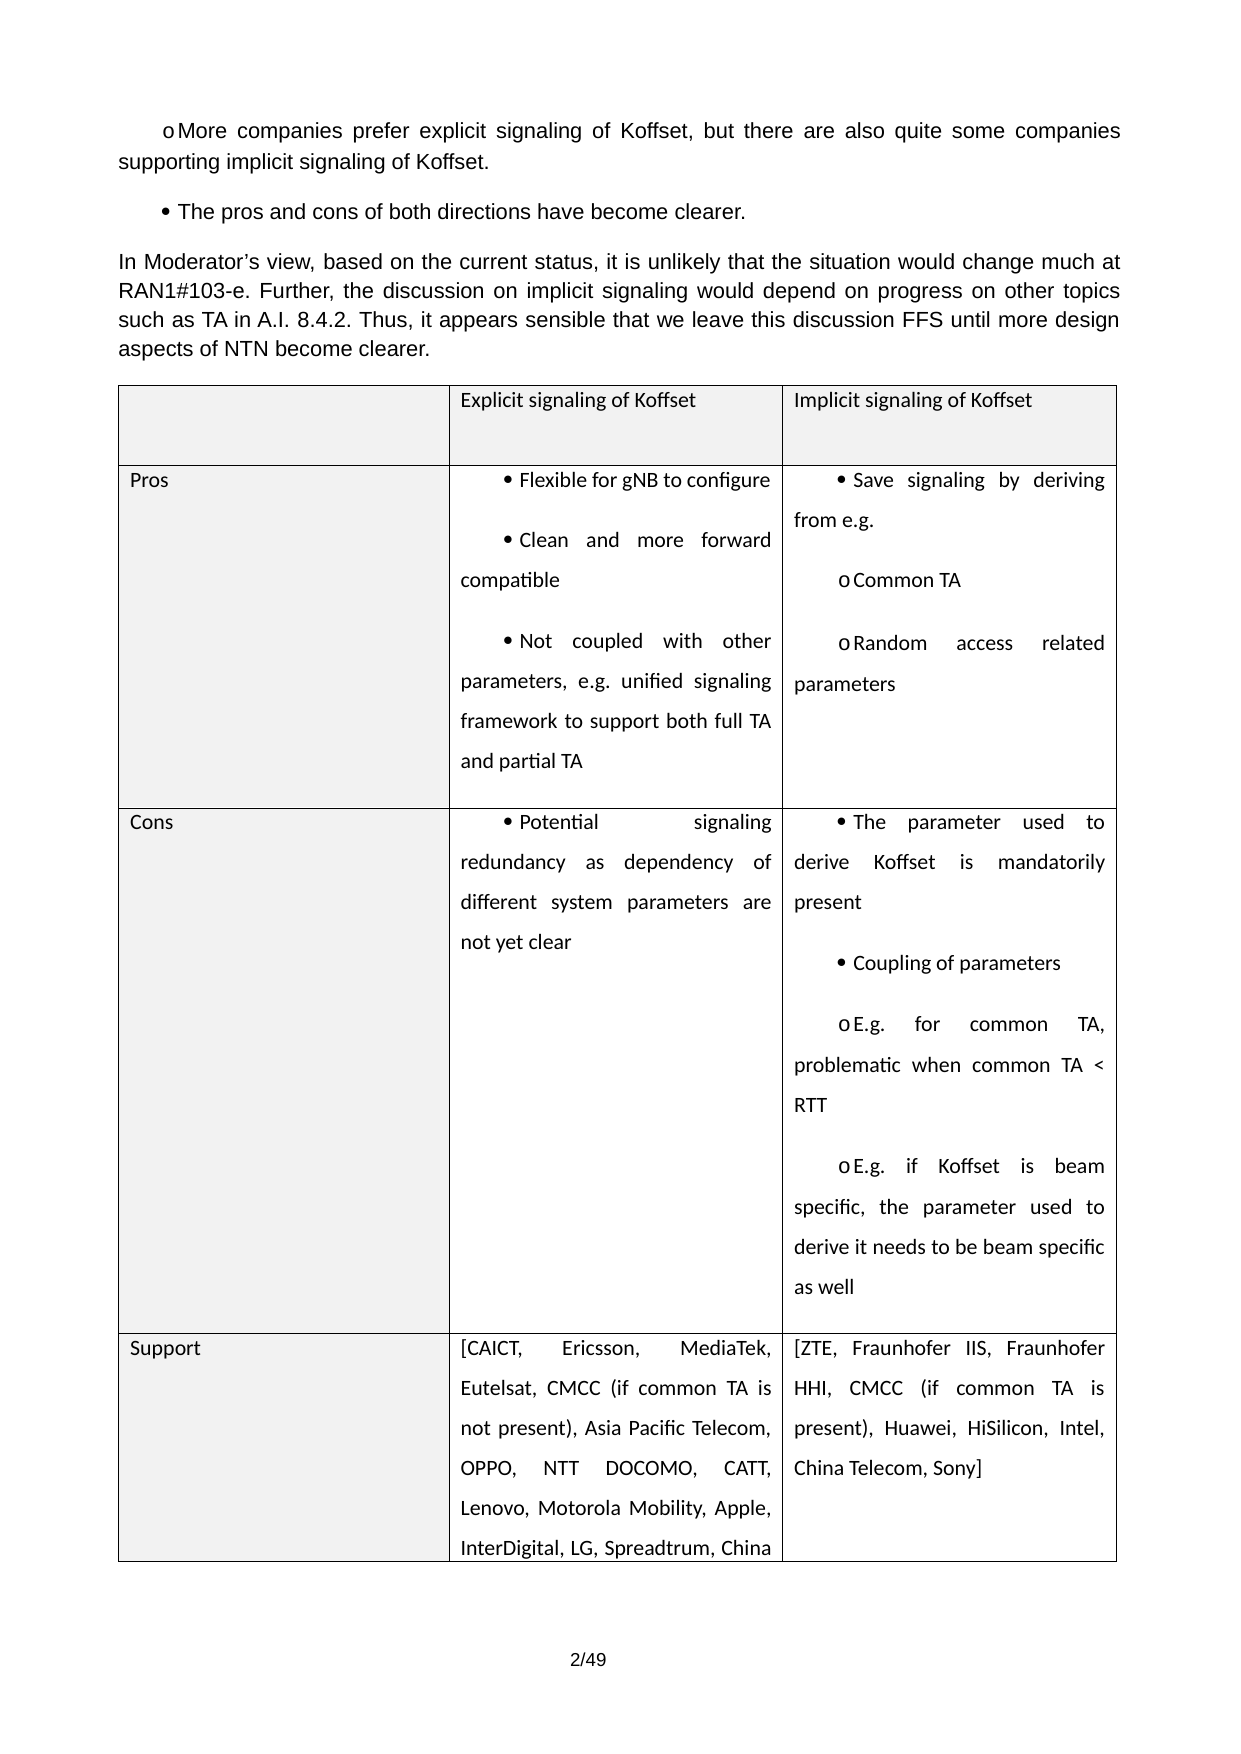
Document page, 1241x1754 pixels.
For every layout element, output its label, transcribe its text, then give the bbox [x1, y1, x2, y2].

table_header Implicit signaling of Koffset [783, 386, 1116, 465]
text In Moderator’s view, based on the current status, it is unlikely that the situation would change much at RAN1#103-e. Further, the discussion on implicit signaling would depend on progress on other topics such as TA in A.I. 8.4.2. Thus, it appears sensible that we leave this discussion FFS until more design aspects of NTN become clearer. [118, 248, 1122, 361]
table_header [119, 386, 449, 465]
table_cell Potential signaling redundancy as dependency of different system parameters are not yet clear [450, 809, 782, 1333]
table_cell Cons [119, 809, 449, 1333]
table_cell Pros [119, 466, 449, 807]
list The pros and cons of both directions have become clearer. [118, 199, 1122, 224]
table_cell Support [119, 1334, 449, 1561]
table_header Explicit signaling of Koffset [450, 386, 782, 465]
list More companies prefer explicit signaling of Koffset, but there are also quite some companies supporting implicit signaling of Koffset. [118, 118, 1122, 174]
table_cell The parameter used to derive Koffset is mandatorily present Coupling of parameters E.g. for common TA, problematic when common TA < RTT E.g. if Koffset is beam specific, the parameter used to derive it needs to be beam specific as well [783, 809, 1116, 1333]
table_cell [783, 1334, 1116, 1561]
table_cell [450, 1334, 782, 1561]
table_cell Save signaling by deriving from e.g. Common TA Random access related parameters [783, 466, 1116, 807]
table_cell Flexible for gNB to configure Clean and more forward compatible Not coupled with other parameters, e.g. unified signaling framework to support both full TA and partial TA [450, 466, 782, 807]
